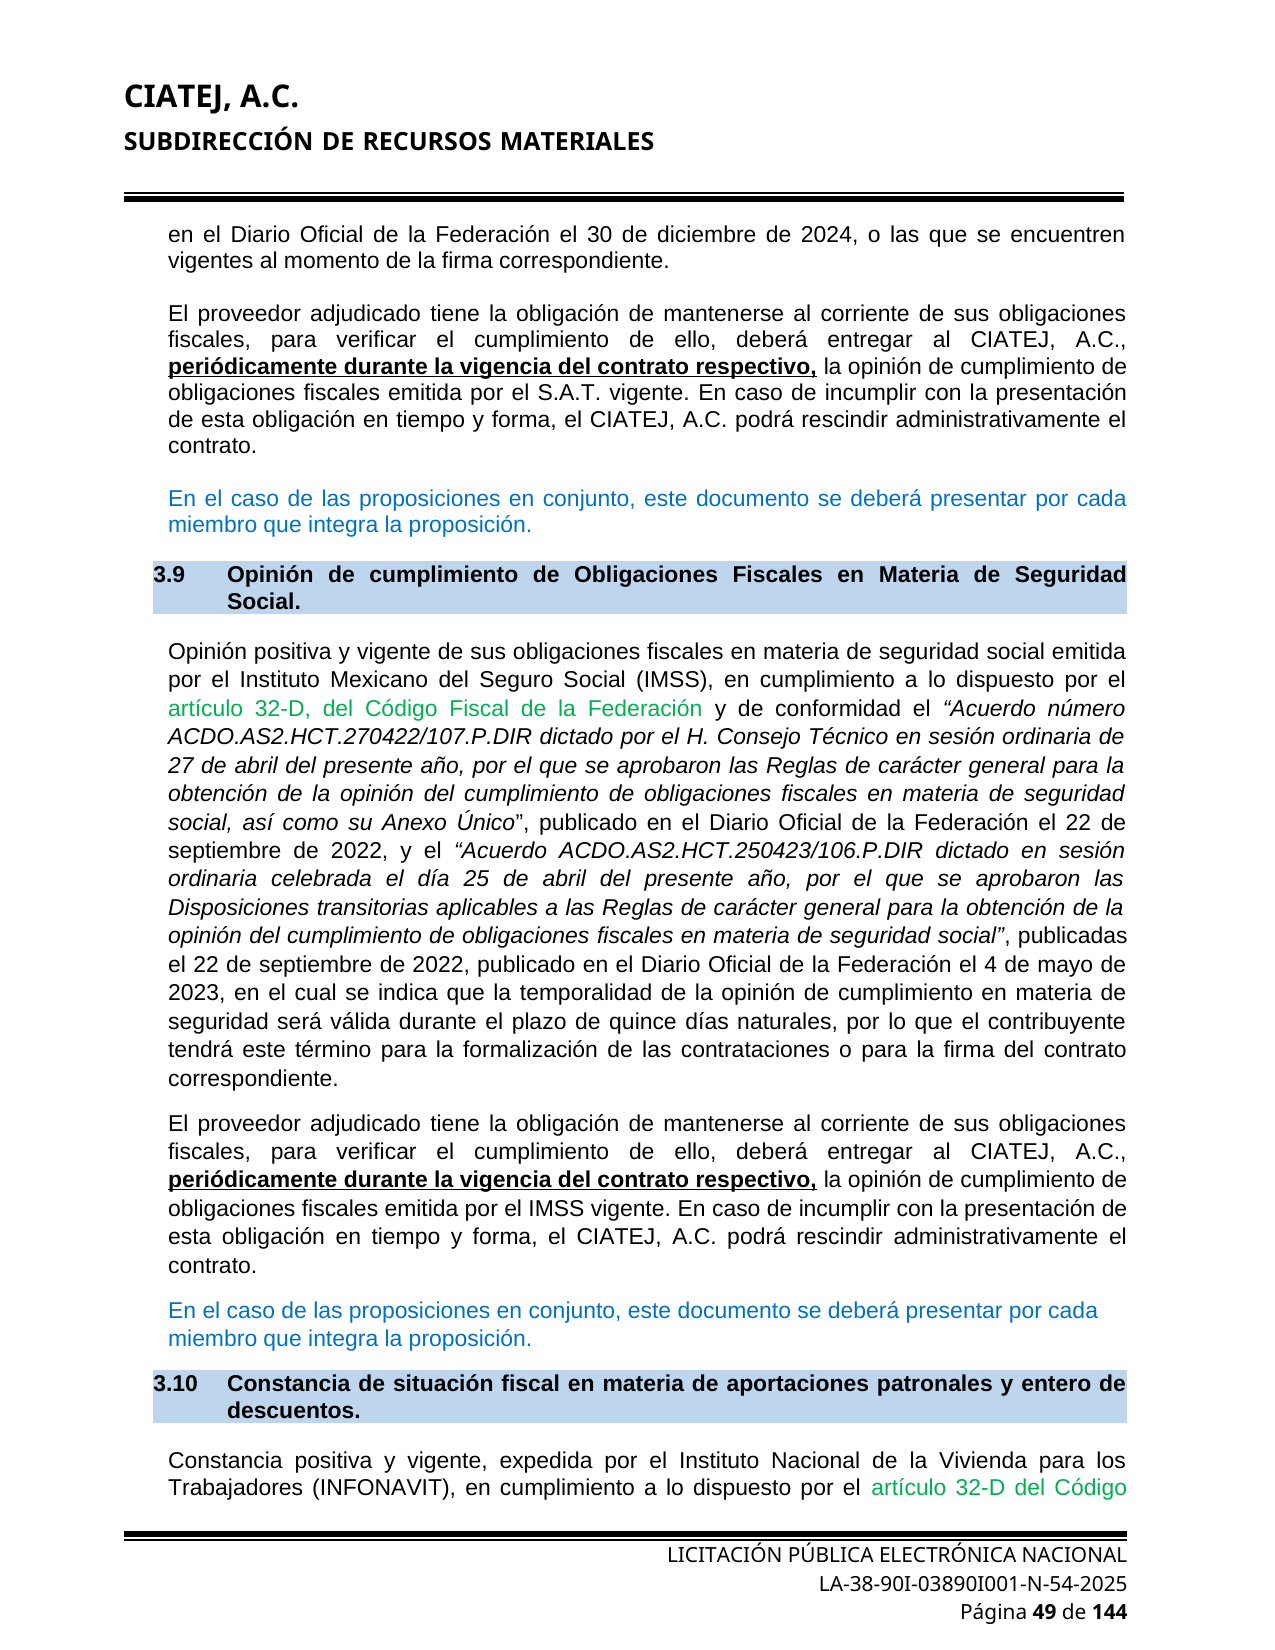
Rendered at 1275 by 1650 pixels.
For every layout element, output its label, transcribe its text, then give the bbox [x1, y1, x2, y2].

text El proveedor adjudicado tiene la obligación de mantenerse al corriente de sus obligaciones fiscales, para verificar el cumplimiento de ello, deberá entregar al CIATEJ, A.C., periódicamente durante la vigencia del contrato respectivo, la opinión de cumplimiento de obligaciones fiscales emitida por el S.A.T. vigente. En caso de incumplir con la presentación de esta obligación en tiempo y forma, el CIATEJ, A.C. podrá rescindir administrativamente el contrato. [168, 300, 1127, 458]
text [168, 221, 1127, 274]
text En el caso de las proposiciones en conjunto, este documento se deberá presentar por cada miembro que integra la proposición. [168, 1297, 1127, 1352]
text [168, 1447, 1127, 1500]
text En el caso de las proposiciones en conjunto, este documento se deberá presentar por cada miembro que integra la proposición. [168, 484, 1127, 537]
list Constancia de situación fiscal en materia de aportaciones patronales y entero de descuentos. [153, 1370, 1127, 1423]
list Opinión de cumplimiento de Obligaciones Fiscales en Materia de Seguridad Social. [153, 561, 1127, 614]
text El proveedor adjudicado tiene la obligación de mantenerse al corriente de sus obligaciones fiscales, para verificar el cumplimiento de ello, deberá entregar al CIATEJ, A.C., periódicamente durante la vigencia del contrato respectivo, la opinión de cumplimiento de obligaciones fiscales emitida por el IMSS vigente. En caso de incumplir con la presentación de esta obligación en tiempo y forma, el CIATEJ, A.C. podrá rescindir administrativamente el contrato. [168, 1109, 1127, 1278]
text Opinión positiva y vigente de sus obligaciones fiscales en materia de seguridad social emitida por el Instituto Mexicano del Seguro Social (IMSS), en cumplimiento a lo dispuesto por el artículo 32-D, del Código Fiscal de la Federación y de conformidad el “Acuerdo número ACDO.AS2.HCT.270422/107.P.DIR dictado por el H. Consejo Técnico en sesión ordinaria de 27 de abril del presente año, por el que se aprobaron las Reglas de carácter general para la obtención de la opinión del cumplimiento de obligaciones fiscales en materia de seguridad social, así como su Anexo Único”, publicado en el Diario Oficial de la Federación el 22 de septiembre de 2022, y el “Acuerdo ACDO.AS2.HCT.250423/106.P.DIR dictado en sesión ordinaria celebrada el día 25 de abril del presente año, por el que se aprobaron las Disposiciones transitorias aplicables a las Reglas de carácter general para la obtención de la opinión del cumplimiento de obligaciones fiscales en materia de seguridad social”, publicadas el 22 de septiembre de 2022, publicado en el Diario Oficial de la Federación el 4 de mayo de 2023, en el cual se indica que la temporalidad de la opinión de cumplimiento en materia de seguridad será válida durante el plazo de quince días naturales, por lo que el contribuyente tendrá este término para la formalización de las contrataciones o para la firma del contrato correspondiente. [168, 638, 1127, 1091]
